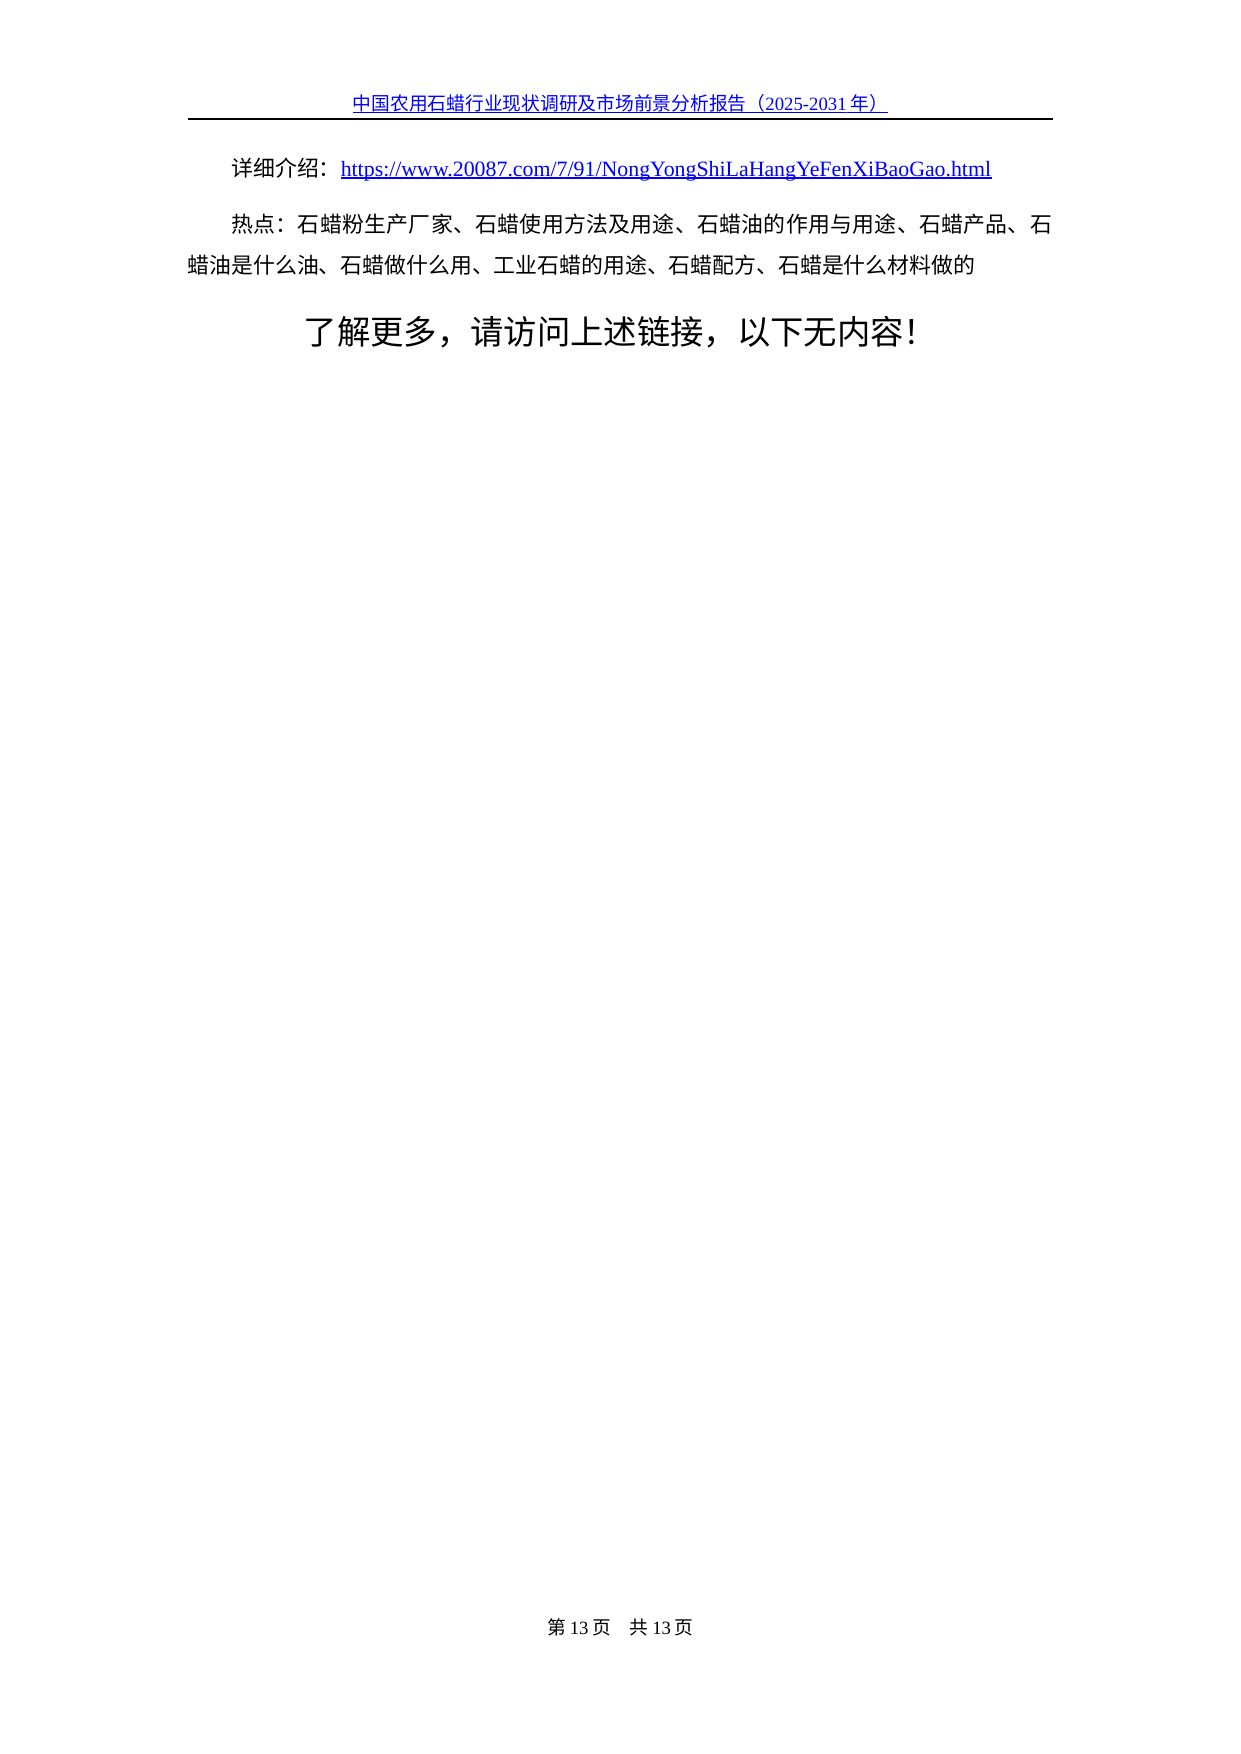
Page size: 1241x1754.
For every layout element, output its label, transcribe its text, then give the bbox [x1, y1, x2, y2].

text 详细介绍：https://www.20087.com/7/91/NongYongShiLaHangYeFenXiBaoGao.html [187, 150, 1053, 183]
text 热点：石蜡粉生产厂家、石蜡使用方法及用途、石蜡油的作用与用途、石蜡产品、石蜡油是什么油、石蜡做什么用、工业石蜡的用途、石蜡配方、石蜡是什么材料做的 [187, 207, 1053, 280]
title 了解更多，请访问上述链接，以下无内容！ [187, 298, 1053, 363]
